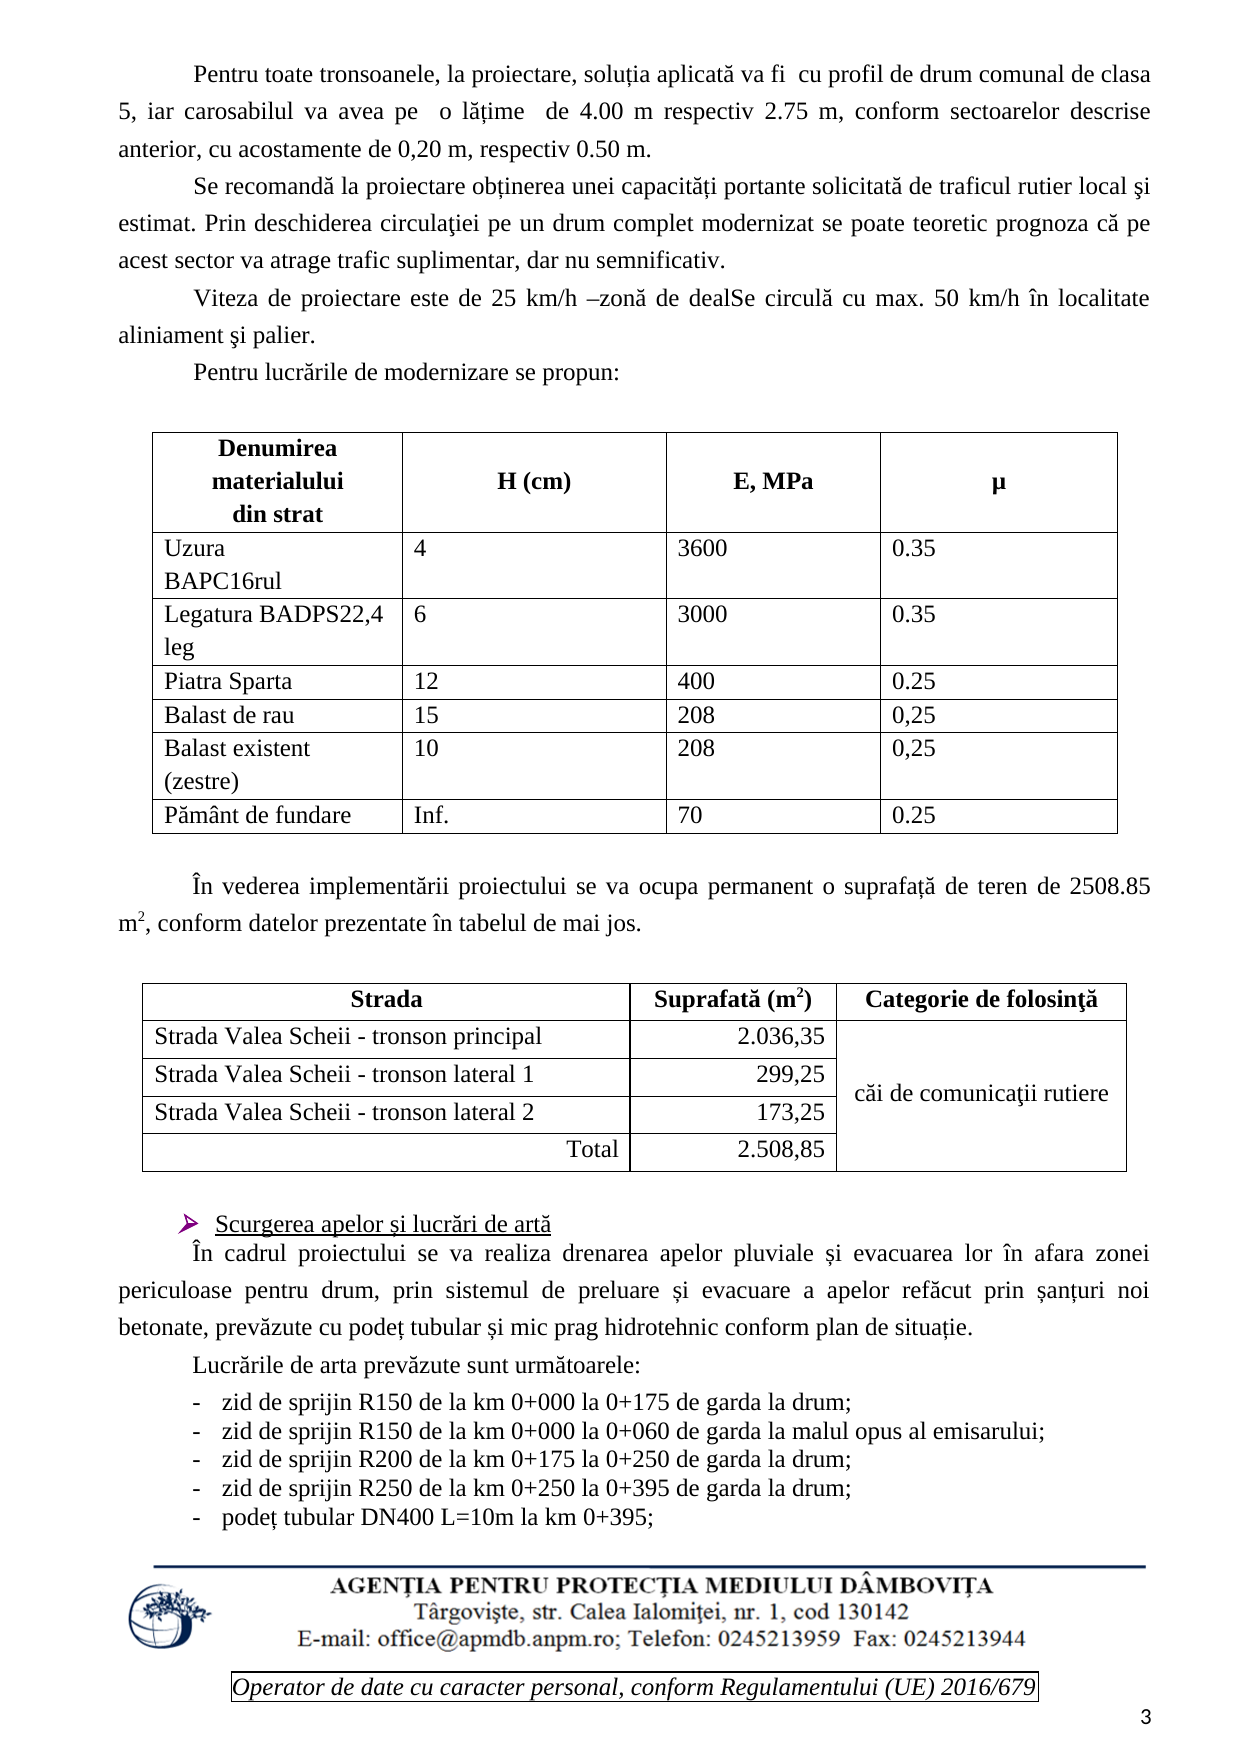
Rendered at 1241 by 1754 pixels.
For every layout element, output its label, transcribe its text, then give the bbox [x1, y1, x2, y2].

table_cell 2.036,35 [631, 1021, 836, 1058]
table_cell 3600 [667, 533, 880, 598]
table_cell 0.25 [881, 666, 1117, 699]
table_cell Balast existent (zestre) [153, 733, 402, 799]
table_cell Strada Valea Scheii - tronson principal [143, 1021, 629, 1058]
table_cell Strada Valea Scheii - tronson lateral 1 [143, 1059, 629, 1096]
list Scurgerea apelor și lucrări de artă [177, 1209, 1088, 1238]
table_cell 4 [403, 533, 666, 598]
table_header E, MPa [667, 433, 880, 532]
table_cell Total [143, 1134, 629, 1171]
text Lucrările de arta prevăzute sunt următoarele: [118, 1350, 1152, 1378]
table_cell Legatura BADPS22,4 leg [153, 599, 402, 665]
table_cell Pământ de fundare [153, 800, 402, 833]
table_cell Inf. [403, 800, 666, 833]
table_header µ [881, 433, 1117, 532]
table_header Categorie de folosinţă [837, 984, 1126, 1020]
table_header Suprafată (m2) [631, 984, 836, 1020]
table_cell 6 [403, 599, 666, 665]
table_header Denumirea materialului din strat [153, 433, 402, 532]
table_cell 2.508,85 [631, 1134, 836, 1171]
table_cell 0.35 [881, 533, 1117, 598]
text Se recomandă la proiectare obținerea unei capacități portante solicitată de traficul rutier local şi estimat. Prin deschiderea circulaţiei pe un drum complet modernizat se poate teoretic prognoza că pe acest sector va atrage trafic suplimentar, dar nu semnificativ. [118, 171, 1152, 274]
table_cell 173,25 [631, 1097, 836, 1133]
table_cell 0.35 [881, 599, 1117, 665]
picture [123, 1558, 1147, 1672]
text Viteza de proiectare este de 25 km/h –zonă de dealSe circulă cu max. 50 km/h în localitate aliniament şi palier. [118, 283, 1152, 349]
list zid de sprijin R200 de la km 0+175 la 0+250 de garda la drum; [192, 1444, 1088, 1473]
list podeț tubular DN400 L=10m la km 0+395; [192, 1502, 1088, 1531]
table_cell 3000 [667, 599, 880, 665]
table_cell 70 [667, 800, 880, 833]
text Pentru toate tronsoanele, la proiectare, soluția aplicată va fi cu profil de drum comunal de clasa 5, iar carosabilul va avea pe o lățime de 4.00 m respectiv 2.75 m, conform sectoarelor descrise anterior, cu acostamente de 0,20 m, respectiv 0.50 m. [118, 59, 1152, 162]
table_cell 12 [403, 666, 666, 699]
table_header H (cm) [403, 433, 666, 532]
table_header Strada [143, 984, 629, 1020]
list zid de sprijin R150 de la km 0+000 la 0+060 de garda la malul opus al emisarului; [192, 1416, 1088, 1444]
table_cell 208 [667, 700, 880, 732]
table_cell 400 [667, 666, 880, 699]
table_cell 10 [403, 733, 666, 799]
table_cell Strada Valea Scheii - tronson lateral 2 [143, 1097, 629, 1133]
table_cell 0,25 [881, 700, 1117, 732]
table_cell 0.25 [881, 800, 1117, 833]
text În vederea implementării proiectului se va ocupa permanent o suprafață de teren de 2508.85 m2, conform datelor prezentate în tabelul de mai jos. [118, 871, 1152, 937]
text În cadrul proiectului se va realiza drenarea apelor pluviale și evacuarea lor în afara zonei periculoase pentru drum, prin sistemul de preluare și evacuare a apelor refăcut prin șanțuri noi betonate, prevăzute cu podeț tubular și mic prag hidrotehnic conform plan de situație. [118, 1238, 1152, 1341]
text Pentru lucrările de modernizare se propun: [118, 357, 1152, 386]
table_cell 208 [667, 733, 880, 799]
table_cell Balast de rau [153, 700, 402, 732]
table_cell 15 [403, 700, 666, 732]
table_cell căi de comunicaţii rutiere [837, 1021, 1126, 1171]
table_cell 299,25 [631, 1059, 836, 1096]
list zid de sprijin R250 de la km 0+250 la 0+395 de garda la drum; [192, 1473, 1088, 1502]
table_cell 0,25 [881, 733, 1117, 799]
table_cell Uzura BAPC16rul [153, 533, 402, 598]
table_cell Piatra Sparta [153, 666, 402, 699]
list zid de sprijin R150 de la km 0+000 la 0+175 de garda la drum; [192, 1387, 1088, 1416]
